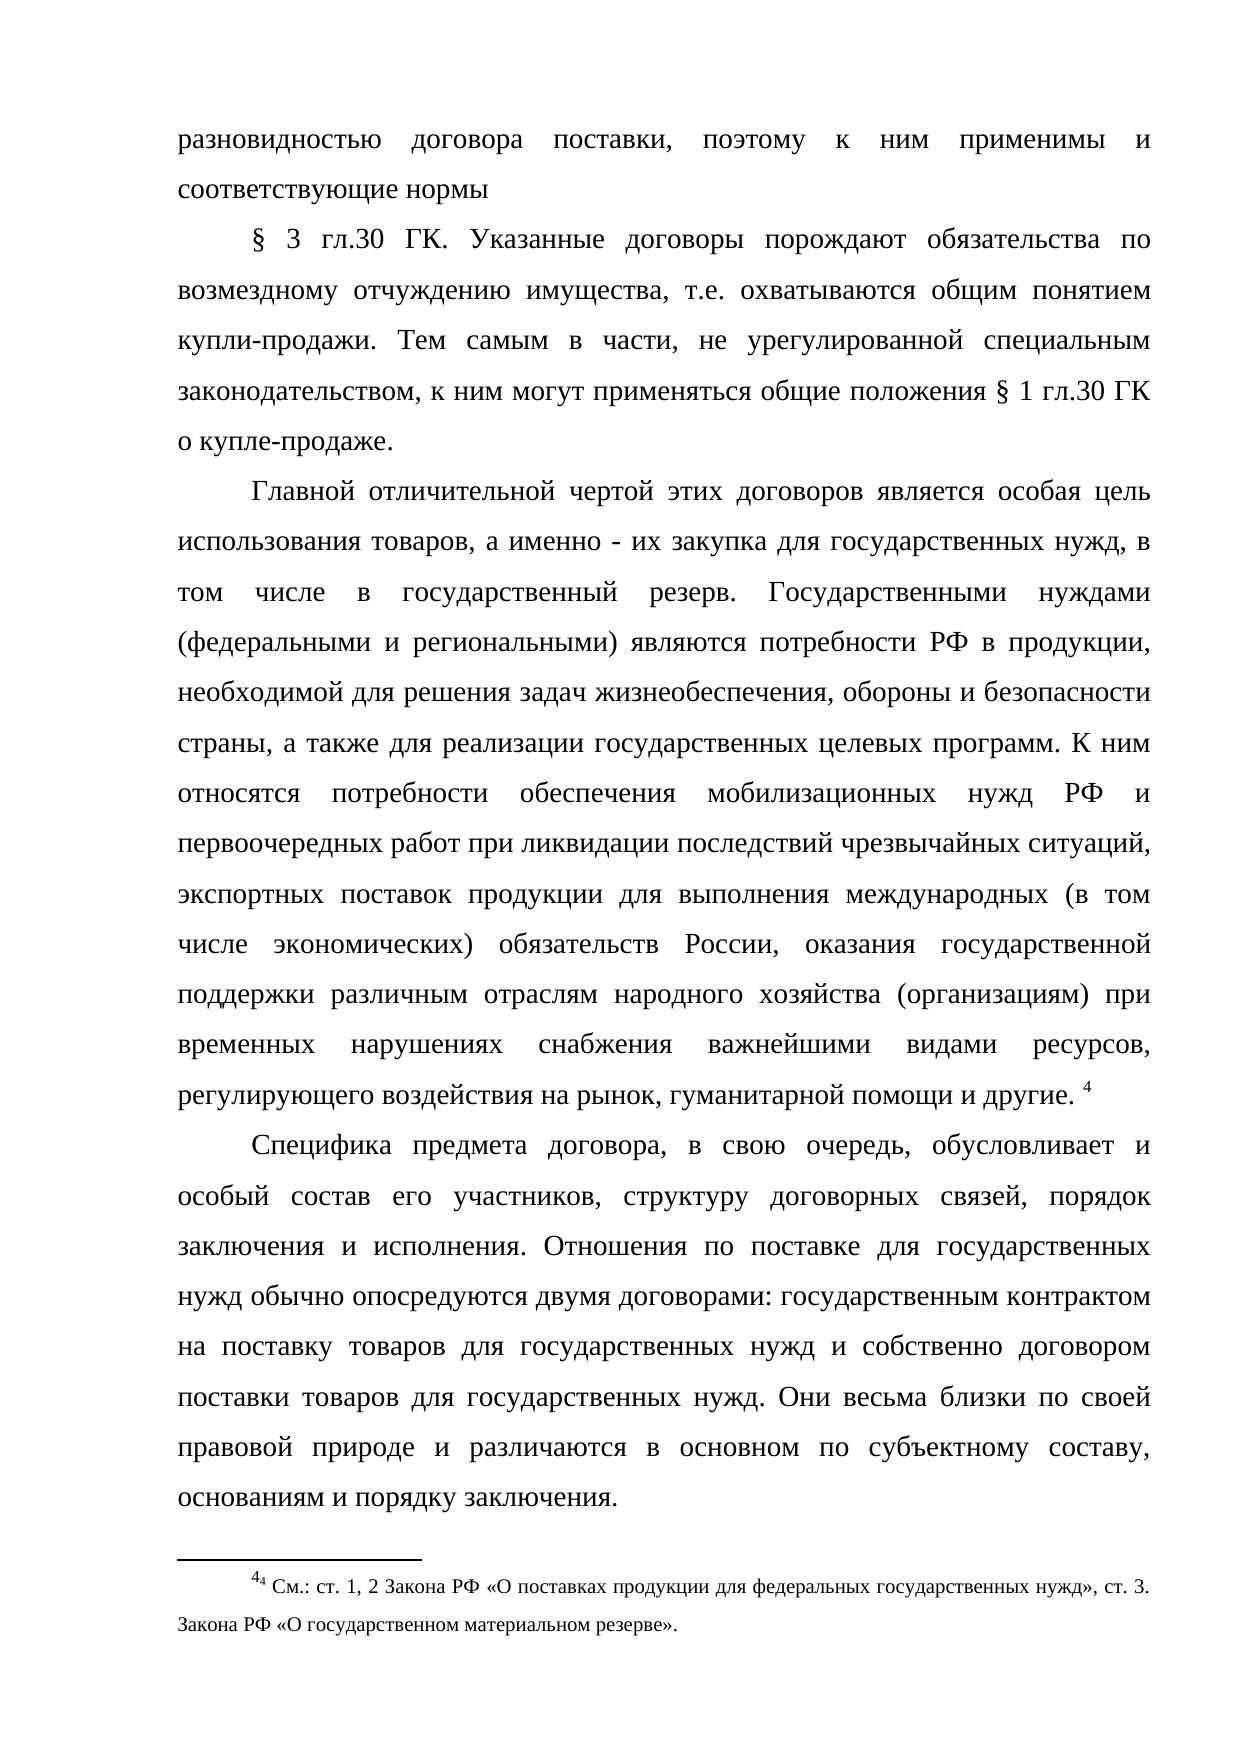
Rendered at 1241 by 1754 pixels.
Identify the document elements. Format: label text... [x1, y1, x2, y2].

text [177, 121, 1152, 205]
text § 3 гл.30 ГК. Указанные договоры порождают обязательства по возмездному отчуждению имущества, т.е. охватываются общим понятием купли-продажи. Тем самым в части, не урегулированной специальным законодательством, к ним могут применяться общие положения § 1 гл.30 ГК о купле-продаже. [177, 222, 1152, 456]
text Специфика предмета договора, в свою очередь, обусловливает и особый состав его участников, структуру договорных связей, порядок заключения и исполнения. Отношения по поставке для государственных нужд обычно опосредуются двумя договорами: государственным контрактом на поставку товаров для государственных нужд и собственно договором поставки товаров для государственных нужд. Они весьма близки по своей правовой природе и различаются в основном по субъектному составу, основаниям и порядку заключения. [177, 1127, 1152, 1513]
text Главной отличительной чертой этих договоров является особая цель использования товаров, а именно - их закупка для государственных нужд, в том числе в государственный резерв. Государственными нуждами (федеральными и региональными) являются потребности РФ в продукции, необходимой для решения задач жизнеобеспечения, обороны и безопасности страны, а также для реализации государственных целевых программ. К ним относятся потребности обеспечения мобилизационных нужд РФ и первоочередных работ при ликвидации последствий чрезвычайных ситуаций, экспортных поставок продукции для выполнения международных (в том числе экономических) обязательств России, оказания государственной поддержки различным отраслям народного хозяйства (организациям) при временных нарушениях снабжения важнейшими видами ресурсов, регулирующего воздействия на рынок, гуманитарной помощи и другие. [177, 473, 1152, 1111]
